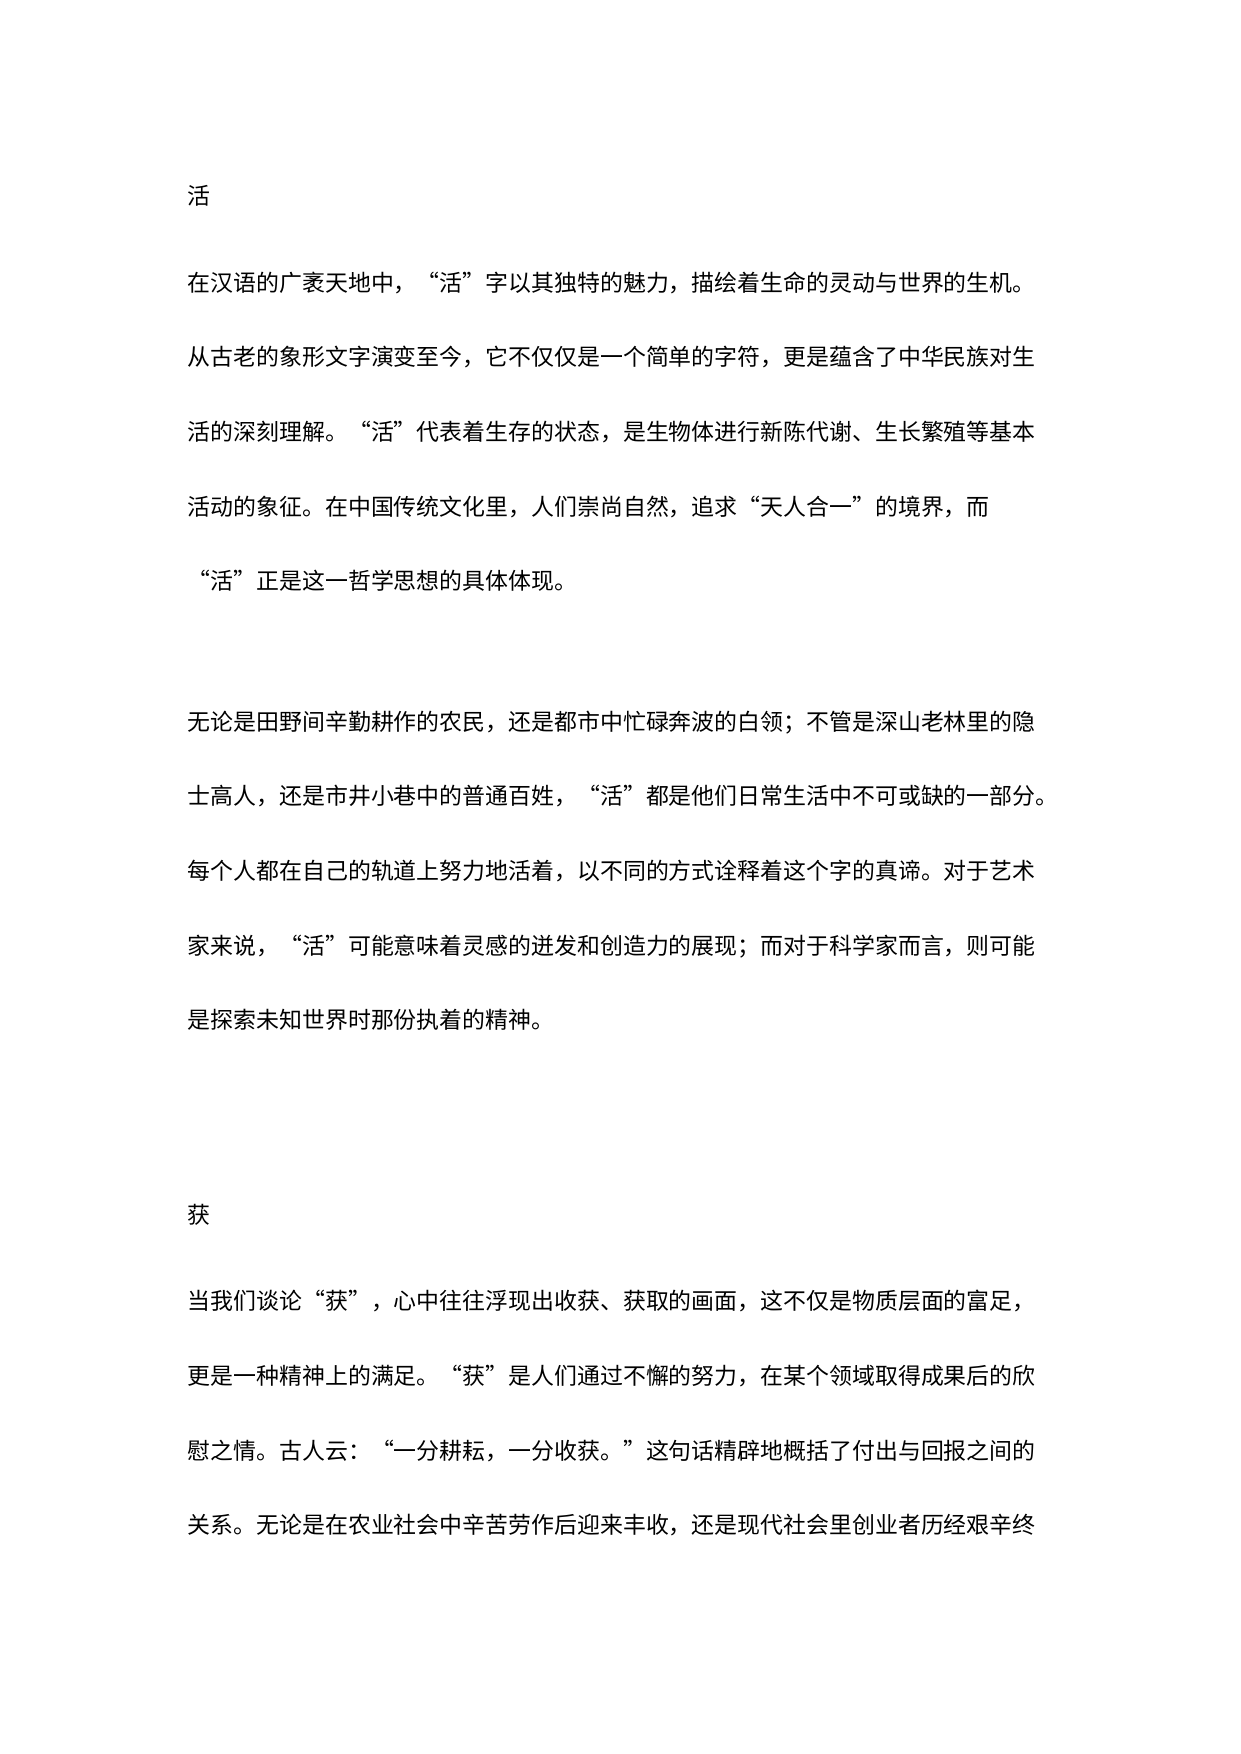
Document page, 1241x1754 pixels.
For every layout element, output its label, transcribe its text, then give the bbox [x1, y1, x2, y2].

text 活 [187, 162, 1053, 227]
text 无论是田野间辛勤耕作的农民，还是都市中忙碌奔波的白领；不管是深山老林里的隐士高人，还是市井小巷中的普通百姓，“活”都是他们日常生活中不可或缺的一部分。每个人都在自己的轨道上努力地活着，以不同的方式诠释着这个字的真谛。对于艺术家来说，“活”可能意味着灵感的迸发和创造力的展现；而对于科学家而言，则可能是探索未知世界时那份执着的精神。 [187, 688, 1053, 1051]
text 在汉语的广袤天地中，“活”字以其独特的魅力，描绘着生命的灵动与世界的生机。从古老的象形文字演变至今，它不仅仅是一个简单的字符，更是蕴含了中华民族对生活的深刻理解。“活”代表着生存的状态，是生物体进行新陈代谢、生长繁殖等基本活动的象征。在中国传统文化里，人们崇尚自然，追求“天人合一”的境界，而“活”正是这一哲学思想的具体体现。 [187, 248, 1053, 612]
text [187, 1267, 1053, 1556]
text 获 [187, 1181, 1053, 1246]
